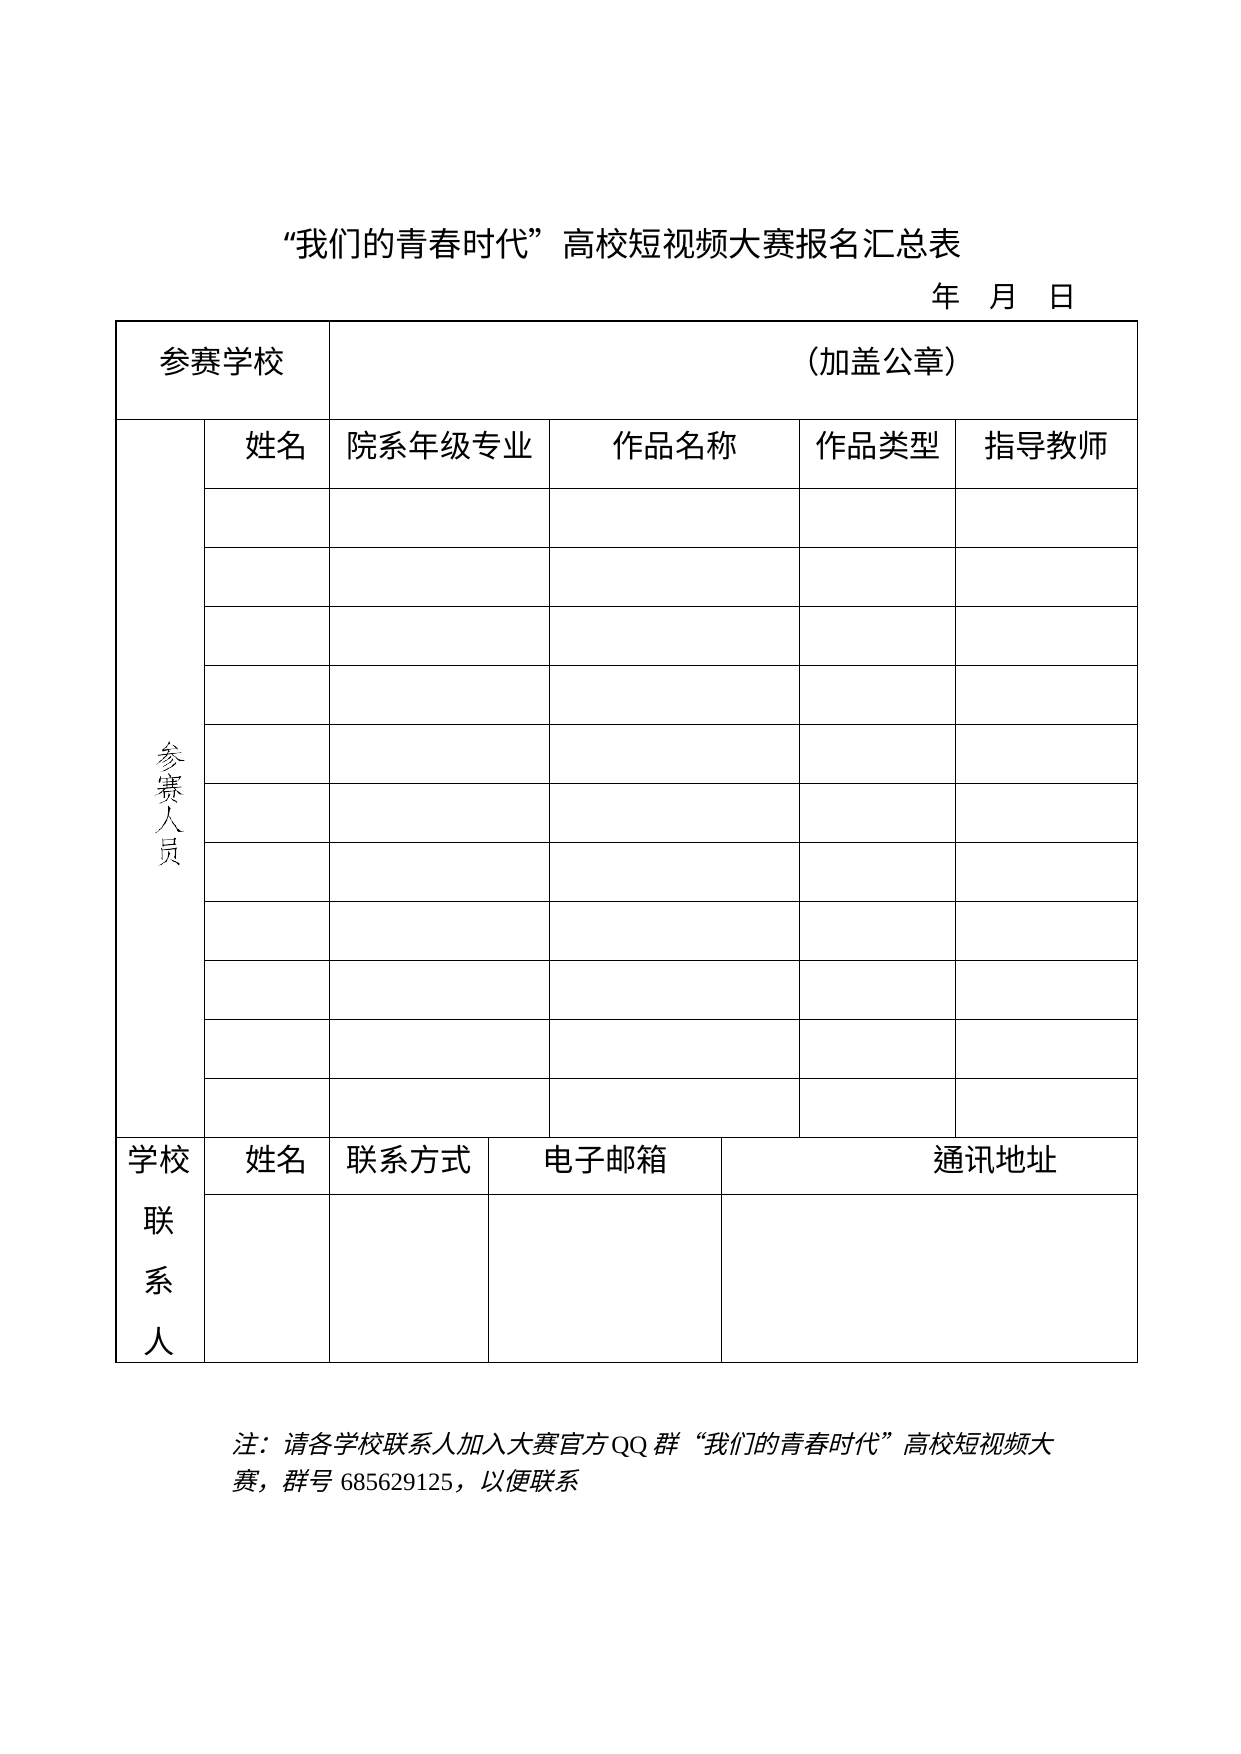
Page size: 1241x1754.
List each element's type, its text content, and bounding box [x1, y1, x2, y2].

table_cell [550, 902, 799, 960]
table_header 参赛学校 [117, 322, 329, 419]
table_cell [205, 489, 329, 547]
table_cell [722, 1195, 1137, 1362]
table_cell [550, 607, 799, 665]
table_cell [550, 725, 799, 783]
table_cell [205, 902, 329, 960]
table_cell [956, 1020, 1137, 1078]
table_cell [205, 607, 329, 665]
table_cell [205, 1079, 329, 1137]
table_cell [205, 961, 329, 1019]
table_cell [330, 725, 549, 783]
table_cell 作品名称 [550, 420, 799, 488]
table_cell [956, 725, 1137, 783]
table_cell [205, 784, 329, 842]
table_cell [550, 784, 799, 842]
table_cell [205, 725, 329, 783]
table_cell [956, 902, 1137, 960]
table_cell [205, 1020, 329, 1078]
table_cell [800, 548, 955, 606]
table_cell [205, 843, 329, 901]
table_cell [205, 666, 329, 724]
table_cell [956, 666, 1137, 724]
table_cell [117, 420, 204, 1137]
table_cell 姓名 [205, 1138, 329, 1194]
table_cell [205, 1195, 329, 1362]
table_header （加盖公章） [330, 322, 1137, 419]
table_cell [956, 548, 1137, 606]
table_cell [956, 607, 1137, 665]
table_cell [330, 666, 549, 724]
table_cell [956, 961, 1137, 1019]
table_cell [330, 843, 549, 901]
table_cell 联系方式 [330, 1138, 488, 1194]
table_cell [800, 961, 955, 1019]
table_cell [330, 1020, 549, 1078]
table_cell [330, 1079, 549, 1137]
table_cell [330, 607, 549, 665]
table_cell 通讯地址 [722, 1138, 1137, 1194]
table_cell [956, 489, 1137, 547]
table_cell [550, 961, 799, 1019]
table_cell [800, 1079, 955, 1137]
table_cell 学校 联系人 [117, 1138, 204, 1362]
table_cell [800, 902, 955, 960]
table_cell [800, 607, 955, 665]
table_cell [550, 666, 799, 724]
table_cell [800, 1020, 955, 1078]
table_cell [800, 843, 955, 901]
table_cell [330, 902, 549, 960]
table_cell [205, 548, 329, 606]
table_cell [489, 1195, 721, 1362]
table_cell [956, 1079, 1137, 1137]
table_cell [800, 725, 955, 783]
table_cell [956, 843, 1137, 901]
table_cell [800, 784, 955, 842]
table_cell 指导教师 [956, 420, 1137, 488]
table_cell [330, 1195, 488, 1362]
text 注：请各学校联系人加入大赛官方QQ群“我们的青春时代”高校短视频大赛，群号 685629125，以便联系 [231, 1425, 1080, 1497]
table_cell [550, 843, 799, 901]
table_cell [330, 548, 549, 606]
table_cell [330, 784, 549, 842]
table_cell [330, 489, 549, 547]
table_cell [550, 548, 799, 606]
table_cell [800, 666, 955, 724]
table_cell [800, 489, 955, 547]
table_cell 电子邮箱 [489, 1138, 721, 1194]
table_cell [956, 784, 1137, 842]
table_cell [550, 1020, 799, 1078]
table_cell 作品类型 [800, 420, 955, 488]
table_cell [550, 489, 799, 547]
table_cell [550, 1079, 799, 1137]
table_cell 姓名 [205, 420, 329, 488]
picture [154, 741, 185, 866]
table_cell 院系年级专业 [330, 420, 549, 488]
table_cell [330, 961, 549, 1019]
text “我们的青春时代”高校短视频大赛报名汇总表 [165, 223, 1080, 265]
text 年 月 日 [165, 276, 1080, 316]
